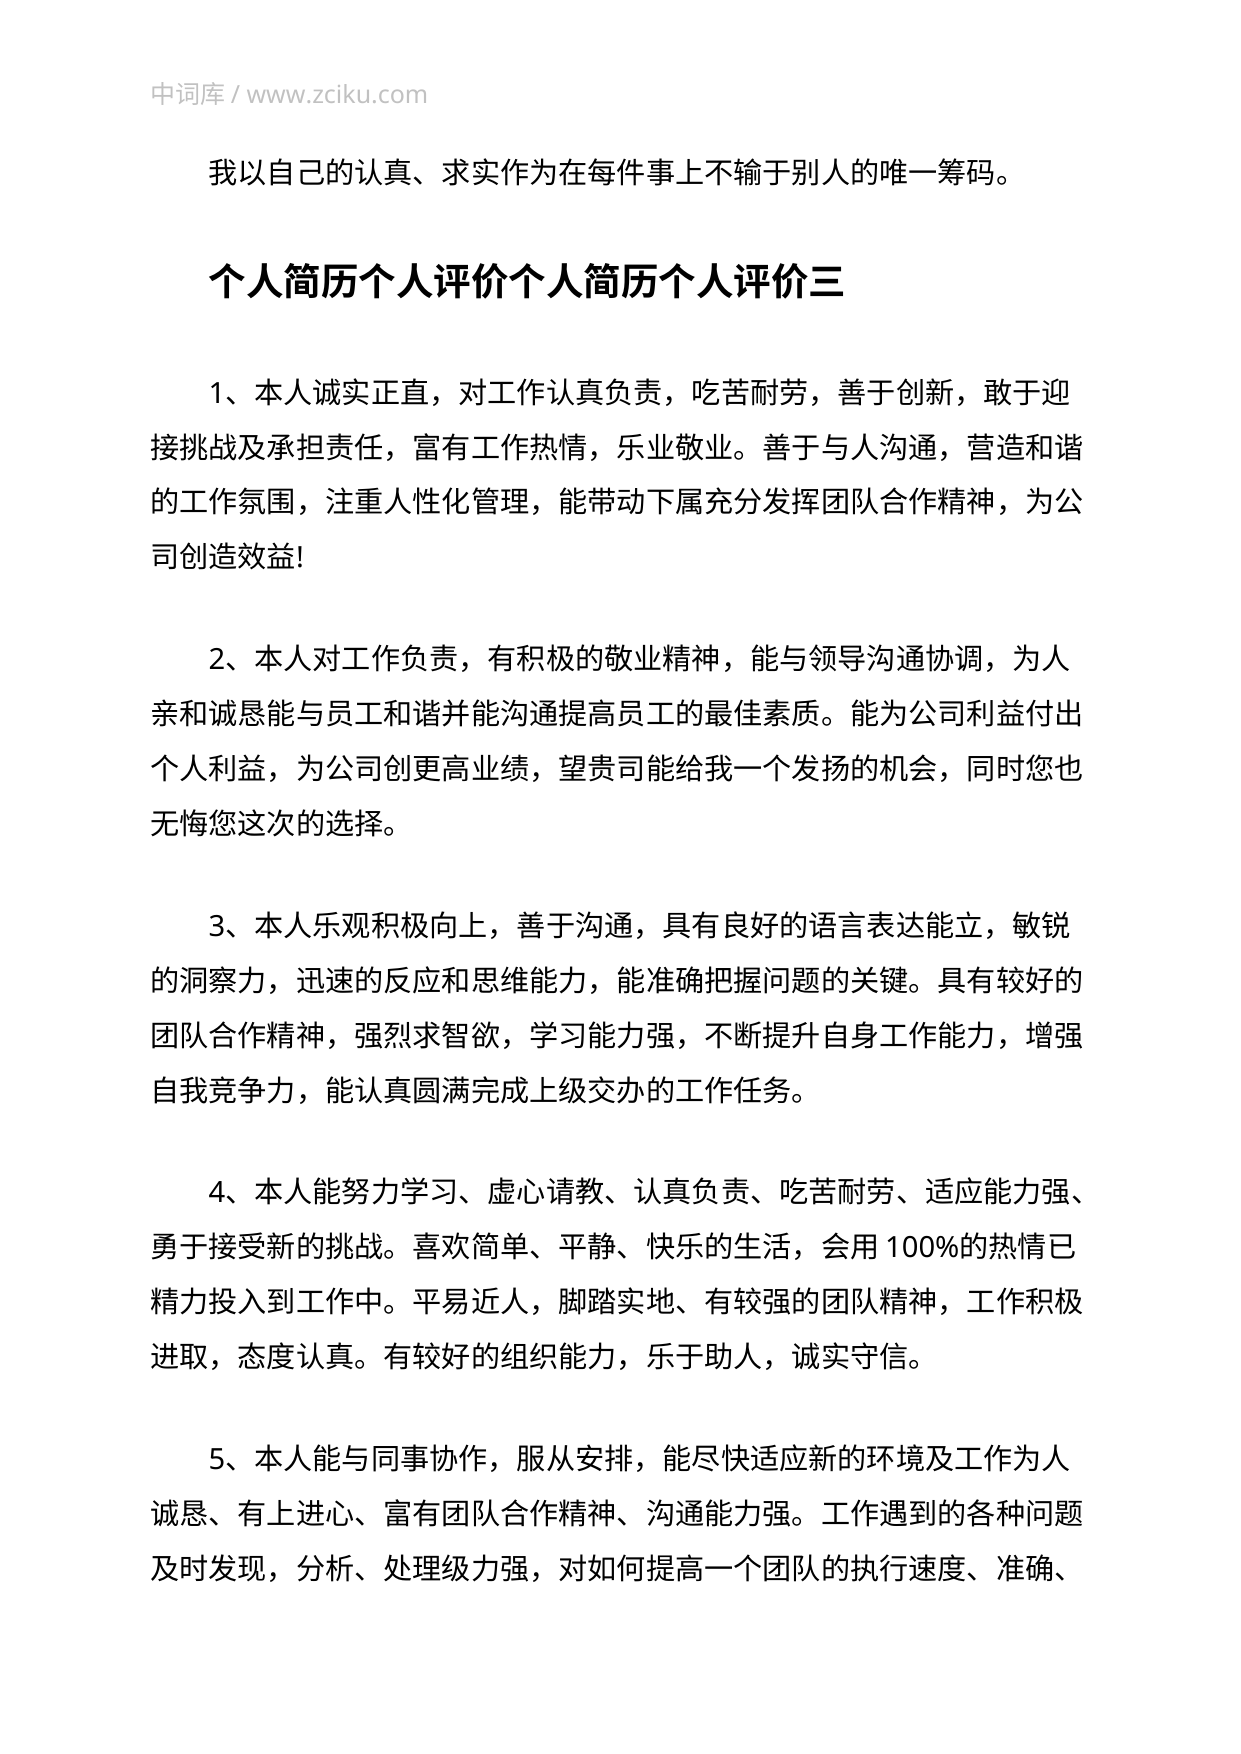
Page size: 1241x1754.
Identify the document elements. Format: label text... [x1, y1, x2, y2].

text 我以自己的认真、求实作为在每件事上不输于别人的唯一筹码。 [150, 150, 1090, 192]
text 个人简历个人评价个人简历个人评价三 [150, 252, 1090, 306]
text 1、本人诚实正直，对工作认真负责，吃苦耐劳，善于创新，敢于迎接挑战及承担责任，富有工作热情，乐业敬业。善于与人沟通，营造和谐的工作氛围，注重人性化管理，能带动下属充分发挥团队合作精神，为公司创造效益! [150, 369, 1090, 576]
text 3、本人乐观积极向上，善于沟通，具有良好的语言表达能立，敏锐的洞察力，迅速的反应和思维能力，能准确把握问题的关键。具有较好的团队合作精神，强烈求智欲，学习能力强，不断提升自身工作能力，增强自我竞争力，能认真圆满完成上级交办的工作任务。 [150, 902, 1090, 1109]
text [150, 1436, 1090, 1588]
text 4、本人能努力学习、虚心请教、认真负责、吃苦耐劳、适应能力强、勇于接受新的挑战。喜欢简单、平静、快乐的生活，会用100%的热情已精力投入到工作中。平易近人，脚踏实地、有较强的团队精神，工作积极进取，态度认真。有较好的组织能力，乐于助人，诚实守信。 [150, 1169, 1090, 1376]
text 2、本人对工作负责，有积极的敬业精神，能与领导沟通协调，为人亲和诚恳能与员工和谐并能沟通提高员工的最佳素质。能为公司利益付出个人利益，为公司创更高业绩，望贵司能给我一个发扬的机会，同时您也无悔您这次的选择。 [150, 636, 1090, 843]
